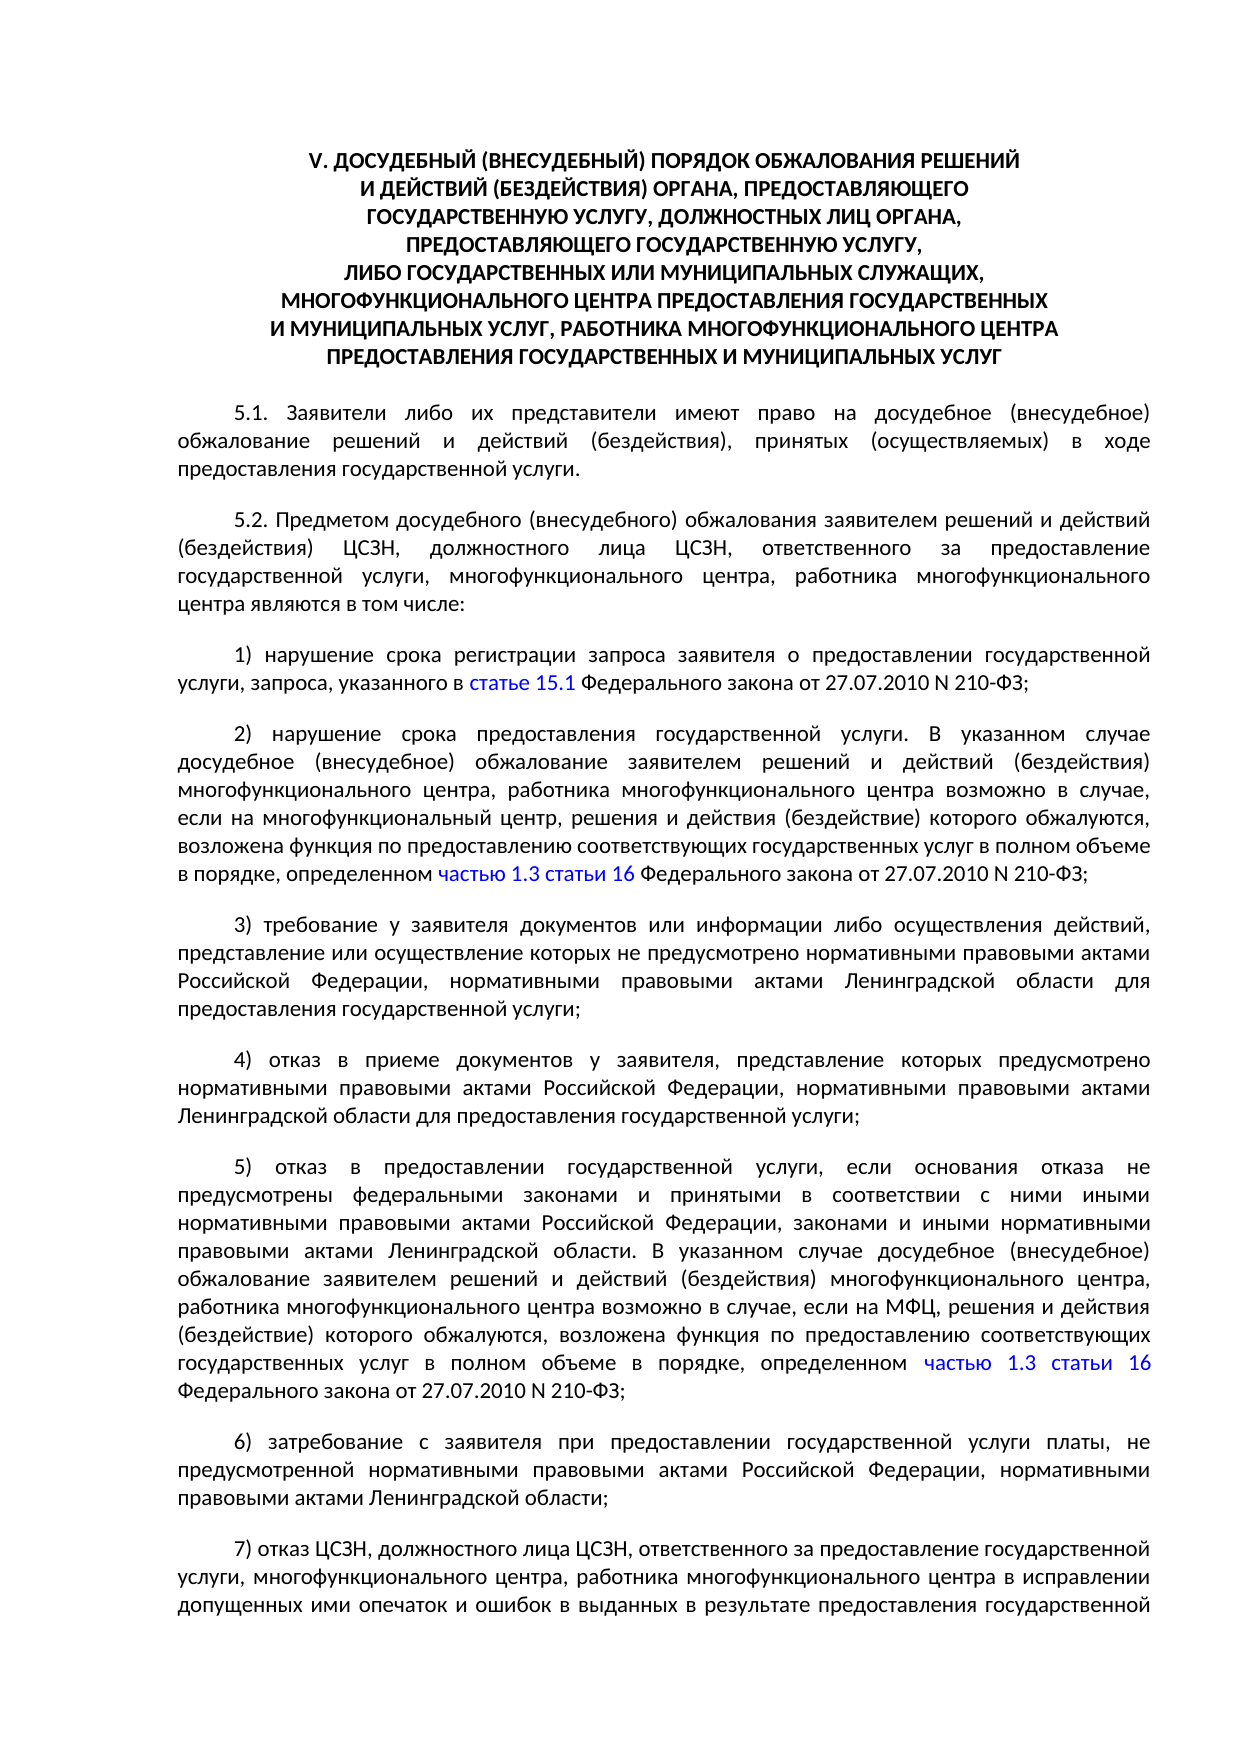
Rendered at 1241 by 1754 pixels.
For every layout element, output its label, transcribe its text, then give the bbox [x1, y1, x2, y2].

text 5.1. Заявители либо их представители имеют право на досудебное (внесудебное) обжалование решений и действий (бездействия), принятых (осуществляемых) в ходе предоставления государственной услуги. [177, 398, 1152, 482]
text 2) нарушение срока предоставления государственной услуги. В указанном случае досудебное (внесудебное) обжалование заявителем решений и действий (бездействия) многофункционального центра, работника многофункционального центра возможно в случае, если на многофункциональный центр, решения и действия (бездействие) которого обжалуются, возложена функция по предоставлению соответствующих государственных услуг в полном объеме в порядке, определенном частью 1.3 статьи 16 Федерального закона от 27.07.2010 N 210-ФЗ; [177, 719, 1152, 887]
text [177, 1534, 1152, 1618]
title И МУНИЦИПАЛЬНЫХ УСЛУГ, РАБОТНИКА МНОГОФУНКЦИОНАЛЬНОГО ЦЕНТРА [177, 314, 1152, 342]
title ПРЕДОСТАВЛЯЮЩЕГО ГОСУДАРСТВЕННУЮ УСЛУГУ, [177, 230, 1152, 258]
title И ДЕЙСТВИЙ (БЕЗДЕЙСТВИЯ) ОРГАНА, ПРЕДОСТАВЛЯЮЩЕГО [177, 174, 1152, 202]
title ПРЕДОСТАВЛЕНИЯ ГОСУДАРСТВЕННЫХ И МУНИЦИПАЛЬНЫХ УСЛУГ [177, 342, 1152, 370]
text 5.2. Предметом досудебного (внесудебного) обжалования заявителем решений и действий (бездействия) ЦСЗН, должностного лица ЦСЗН, ответственного за предоставление государственной услуги, многофункционального центра, работника многофункционального центра являются в том числе: [177, 505, 1152, 617]
text 6) затребование с заявителя при предоставлении государственной услуги платы, не предусмотренной нормативными правовыми актами Российской Федерации, нормативными правовыми актами Ленинградской области; [177, 1427, 1152, 1511]
title V. ДОСУДЕБНЫЙ (ВНЕСУДЕБНЫЙ) ПОРЯДОК ОБЖАЛОВАНИЯ РЕШЕНИЙ [177, 146, 1152, 174]
title ГОСУДАРСТВЕННУЮ УСЛУГУ, ДОЛЖНОСТНЫХ ЛИЦ ОРГАНА, [177, 202, 1152, 230]
text 5) отказ в предоставлении государственной услуги, если основания отказа не предусмотрены федеральными законами и принятыми в соответствии с ними иными нормативными правовыми актами Российской Федерации, законами и иными нормативными правовыми актами Ленинградской области. В указанном случае досудебное (внесудебное) обжалование заявителем решений и действий (бездействия) многофункционального центра, работника многофункционального центра возможно в случае, если на МФЦ, решения и действия (бездействие) которого обжалуются, возложена функция по предоставлению соответствующих государственных услуг в полном объеме в порядке, определенном частью 1.3 статьи 16 Федерального закона от 27.07.2010 N 210-ФЗ; [177, 1152, 1152, 1404]
text 3) требование у заявителя документов или информации либо осуществления действий, представление или осуществление которых не предусмотрено нормативными правовыми актами Российской Федерации, нормативными правовыми актами Ленинградской области для предоставления государственной услуги; [177, 910, 1152, 1022]
text 4) отказ в приеме документов у заявителя, представление которых предусмотрено нормативными правовыми актами Российской Федерации, нормативными правовыми актами Ленинградской области для предоставления государственной услуги; [177, 1045, 1152, 1129]
title ЛИБО ГОСУДАРСТВЕННЫХ ИЛИ МУНИЦИПАЛЬНЫХ СЛУЖАЩИХ, [177, 258, 1152, 286]
title МНОГОФУНКЦИОНАЛЬНОГО ЦЕНТРА ПРЕДОСТАВЛЕНИЯ ГОСУДАРСТВЕННЫХ [177, 286, 1152, 314]
text 1) нарушение срока регистрации запроса заявителя о предоставлении государственной услуги, запроса, указанного в статье 15.1 Федерального закона от 27.07.2010 N 210-ФЗ; [177, 640, 1152, 696]
